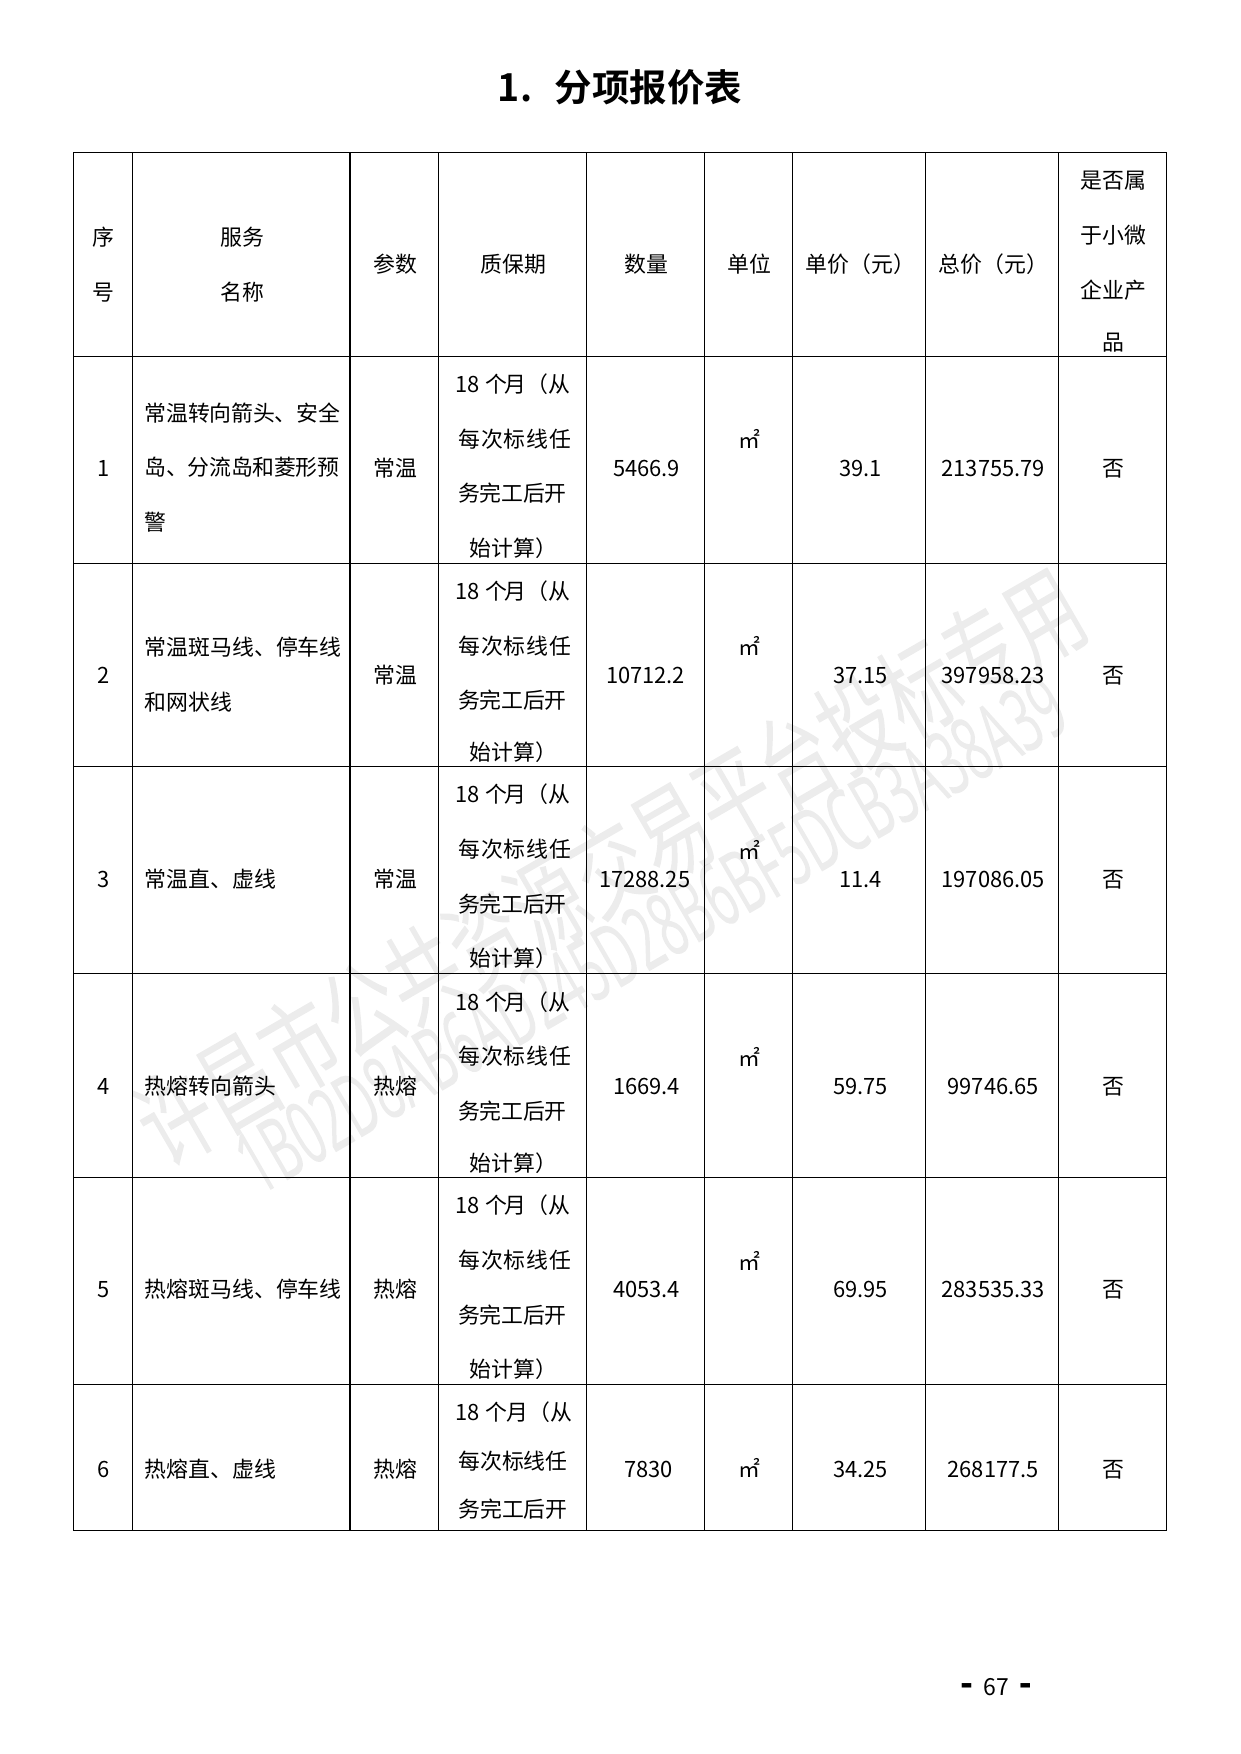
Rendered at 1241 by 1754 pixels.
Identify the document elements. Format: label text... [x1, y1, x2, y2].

table_cell 否 [1059, 357, 1166, 563]
table_cell 常温 [351, 564, 438, 766]
subtitle 分项报价表 [498, 58, 1240, 112]
table_cell 4 [74, 974, 132, 1177]
table_cell 17288.25 [587, 767, 704, 973]
table_cell 99746.65 [926, 974, 1058, 1177]
table_cell ㎡ [705, 1178, 792, 1384]
table_header 总价（元） [926, 153, 1058, 356]
table_cell 5466.9 [587, 357, 704, 563]
table_cell ㎡ [705, 767, 792, 973]
table_header 参数 [351, 153, 438, 356]
table_cell 1669.4 [587, 974, 704, 1177]
table_cell 4053.4 [587, 1178, 704, 1384]
table_cell 常温斑马线、停车线和网状线 [133, 564, 349, 766]
table_header 服务名称 [133, 153, 349, 356]
table_cell 热熔转向箭头 [133, 974, 349, 1177]
table_cell 3 [74, 767, 132, 973]
table_cell 18 个月（从每次标线任务完工后开 始计算） [439, 974, 586, 1177]
table_cell 1 [74, 357, 132, 563]
table_cell 34.25 [793, 1385, 925, 1530]
table_cell 常温 [351, 767, 438, 973]
table_cell 2 [74, 564, 132, 766]
table_cell 10712.2 [587, 564, 704, 766]
table_cell 否 [1059, 1385, 1166, 1530]
table_header 是否属于小微企业产 品 [1059, 153, 1166, 356]
table_cell 37.15 [793, 564, 925, 766]
table_cell ㎡ [705, 1385, 792, 1530]
table_cell 283535.33 [926, 1178, 1058, 1384]
table_cell 否 [1059, 974, 1166, 1177]
table_cell 热熔 [351, 974, 438, 1177]
table_cell 热熔斑马线、停车线 [133, 1178, 349, 1384]
table_header 单位 [705, 153, 792, 356]
table_header 单价（元） [793, 153, 925, 356]
table_cell 热熔直、虚线 [133, 1385, 349, 1530]
table_cell 59.75 [793, 974, 925, 1177]
table_cell 6 [74, 1385, 132, 1530]
table_cell 否 [1059, 564, 1166, 766]
table_cell 197086.05 [926, 767, 1058, 973]
table_cell ㎡ [705, 974, 792, 1177]
table_cell 否 [1059, 767, 1166, 973]
table_header 序号 [74, 153, 132, 356]
table_header 数量 [587, 153, 704, 356]
table_cell 常温直、虚线 [133, 767, 349, 973]
table_cell 常温 [351, 357, 438, 563]
table_cell 热熔 [351, 1385, 438, 1530]
table_cell 11.4 [793, 767, 925, 973]
table_cell 7830 [587, 1385, 704, 1530]
table_header 质保期 [439, 153, 586, 356]
table_cell 69.95 [793, 1178, 925, 1384]
table_cell 268177.5 [926, 1385, 1058, 1530]
table_cell ㎡ [705, 357, 792, 563]
table_cell 否 [1059, 1178, 1166, 1384]
table_cell 18 个月（从每次标线任务完工后开 始计算） [439, 1178, 586, 1384]
table_cell ㎡ [705, 564, 792, 766]
table_cell 18 个月（从每次标线任务完工后开 始计算） [439, 767, 586, 973]
table_cell 18 个月（从每次标线任务完工后开 始计算） [439, 357, 586, 563]
table_cell 18 个月（从每次标线任务完工后开 始计算） [439, 564, 586, 766]
table_cell 397958.23 [926, 564, 1058, 766]
table_cell 213755.79 [926, 357, 1058, 563]
table_cell 18 个月（从 每次标线任务完工后开 [439, 1385, 586, 1530]
table_cell 39.1 [793, 357, 925, 563]
table_cell 5 [74, 1178, 132, 1384]
table_cell 常温转向箭头、安全岛、分流岛和菱形预警 [133, 357, 349, 563]
table_cell 热熔 [351, 1178, 438, 1384]
